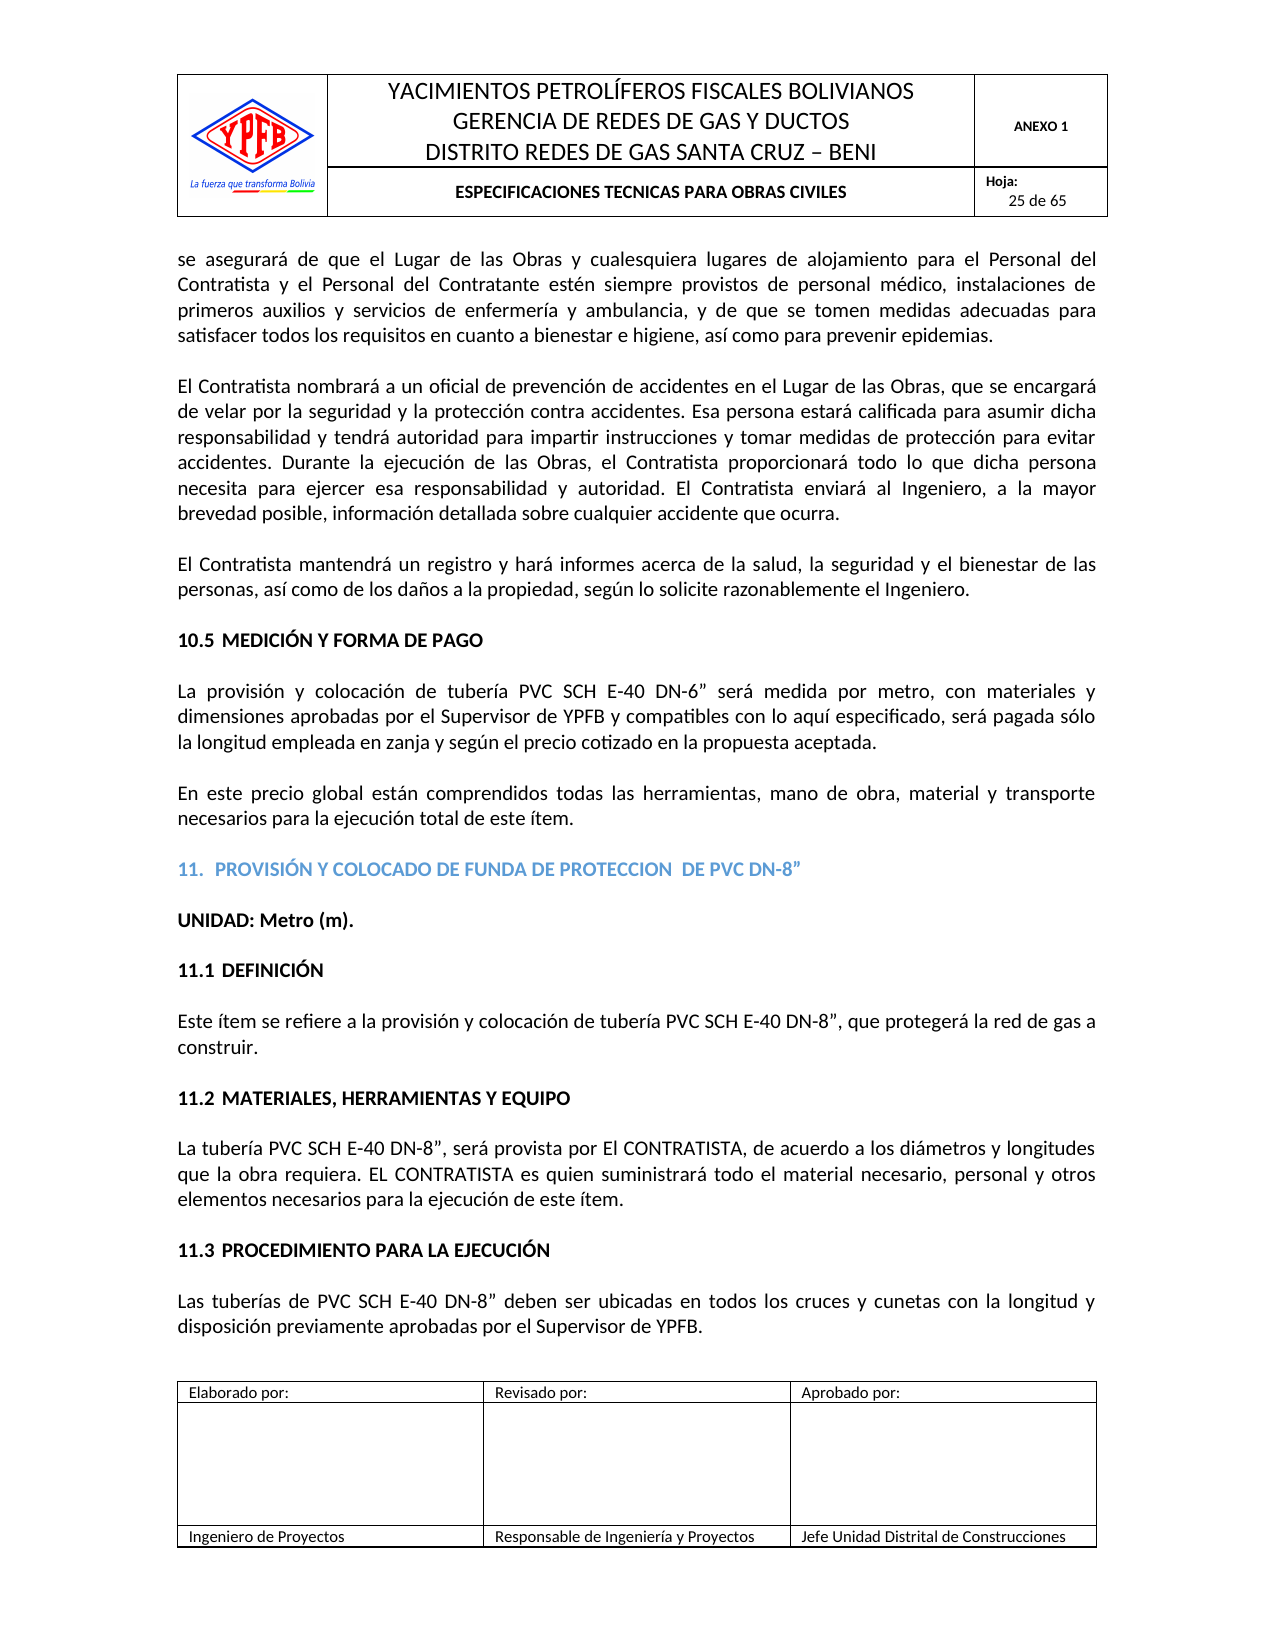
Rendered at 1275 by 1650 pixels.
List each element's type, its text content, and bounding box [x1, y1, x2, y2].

list MEDICIÓN Y FORMA DE PAGO [177, 627, 1098, 653]
list PROVISIÓN Y COLOCADO DE FUNDA DE PROTECCION DE PVC DN-8” [177, 856, 1098, 881]
text El Contratista mantendrá un registro y hará informes acerca de la salud, la seguridad y el bienestar de las personas, así como de los daños a la propiedad, según lo solicite razonablemente el Ingeniero. [177, 551, 1098, 602]
text Este ítem se refiere a la provisión y colocación de tubería PVC SCH E-40 DN-8”, que protegerá la red de gas a construir. [177, 1008, 1098, 1059]
text En este precio global están comprendidos todas las herramientas, mano de obra, material y transporte necesarios para la ejecución total de este ítem. [177, 780, 1098, 831]
list MATERIALES, HERRAMIENTAS Y EQUIPO [177, 1085, 1098, 1110]
list DEFINICIÓN [177, 958, 1098, 983]
picture [188, 93, 316, 198]
list PROCEDIMIENTO PARA LA EJECUCIÓN [177, 1237, 1098, 1263]
text UNIDAD: Metro (m). [177, 907, 1098, 932]
text Las tuberías de PVC SCH E-40 DN-8” deben ser ubicadas en todos los cruces y cunetas con la longitud y disposición previamente aprobadas por el Supervisor de YPFB. [177, 1288, 1098, 1339]
text La tubería PVC SCH E-40 DN-8”, será provista por El CONTRATISTA, de acuerdo a los diámetros y longitudes que la obra requiera. EL CONTRATISTA es quien suministrará todo el material necesario, personal y otros elementos necesarios para la ejecución de este ítem. [177, 1136, 1098, 1212]
list La provisión y colocación de tubería PVC SCH E-40 DN-6” será medida por metro, con materiales y dimensiones aprobadas por el Supervisor de YPFB y compatibles con lo aquí especificado, será pagada sólo la longitud empleada en zanja y según el precio cotizado en la propuesta aceptada. [177, 678, 1098, 754]
text El Contratista nombrará a un oficial de prevención de accidentes en el Lugar de las Obras, que se encargará de velar por la seguridad y la protección contra accidentes. Esa persona estará calificada para asumir dicha responsabilidad y tendrá autoridad para impartir instrucciones y tomar medidas de protección para evitar accidentes. Durante la ejecución de las Obras, el Contratista proporcionará todo lo que dicha persona necesita para ejercer esa responsabilidad y autoridad. El Contratista enviará al Ingeniero, a la mayor brevedad posible, información detallada sobre cualquier accidente que ocurra. [177, 373, 1098, 526]
